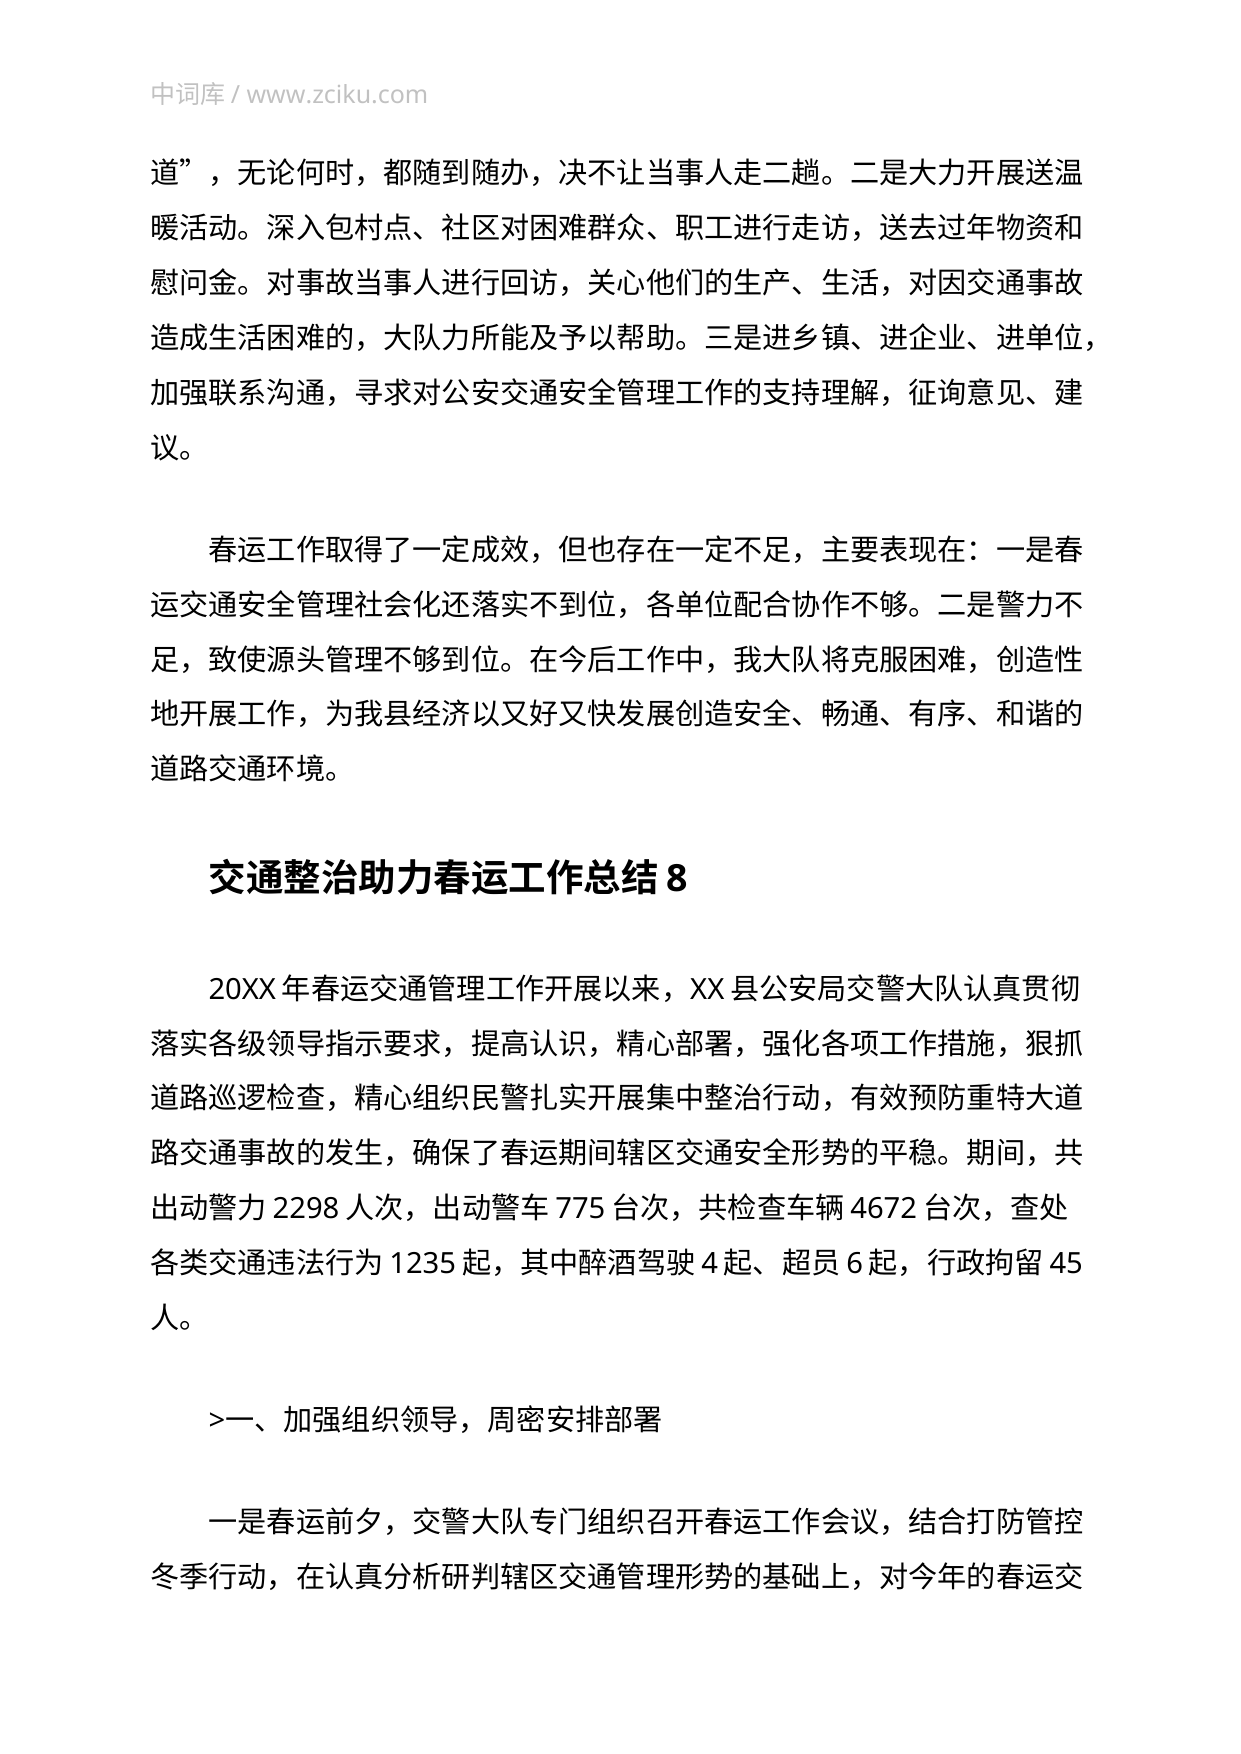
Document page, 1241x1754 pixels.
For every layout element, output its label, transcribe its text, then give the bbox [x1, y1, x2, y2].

text >一、加强组织领导，周密安排部署 [150, 1397, 1090, 1439]
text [150, 1499, 1090, 1596]
text 交通整治助力春运工作总结8 [150, 848, 1090, 902]
text 20XX年春运交通管理工作开展以来，XX县公安局交警大队认真贯彻落实各级领导指示要求，提高认识，精心部署，强化各项工作措施，狠抓道路巡逻检查，精心组织民警扎实开展集中整治行动，有效预防重特大道路交通事故的发生，确保了春运期间辖区交通安全形势的平稳。期间，共出动警力2298人次，出动警车775台次，共检查车辆4672台次，查处各类交通违法行为1235起，其中醉酒驾驶4起、超员6起，行政拘留45人。 [150, 965, 1090, 1337]
text 春运工作取得了一定成效，但也存在一定不足，主要表现在：一是春运交通安全管理社会化还落实不到位，各单位配合协作不够。二是警力不足，致使源头管理不够到位。在今后工作中，我大队将克服困难，创造性地开展工作，为我县经济以又好又快发展创造安全、畅通、有序、和谐的道路交通环境。 [150, 526, 1090, 788]
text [150, 150, 1090, 467]
